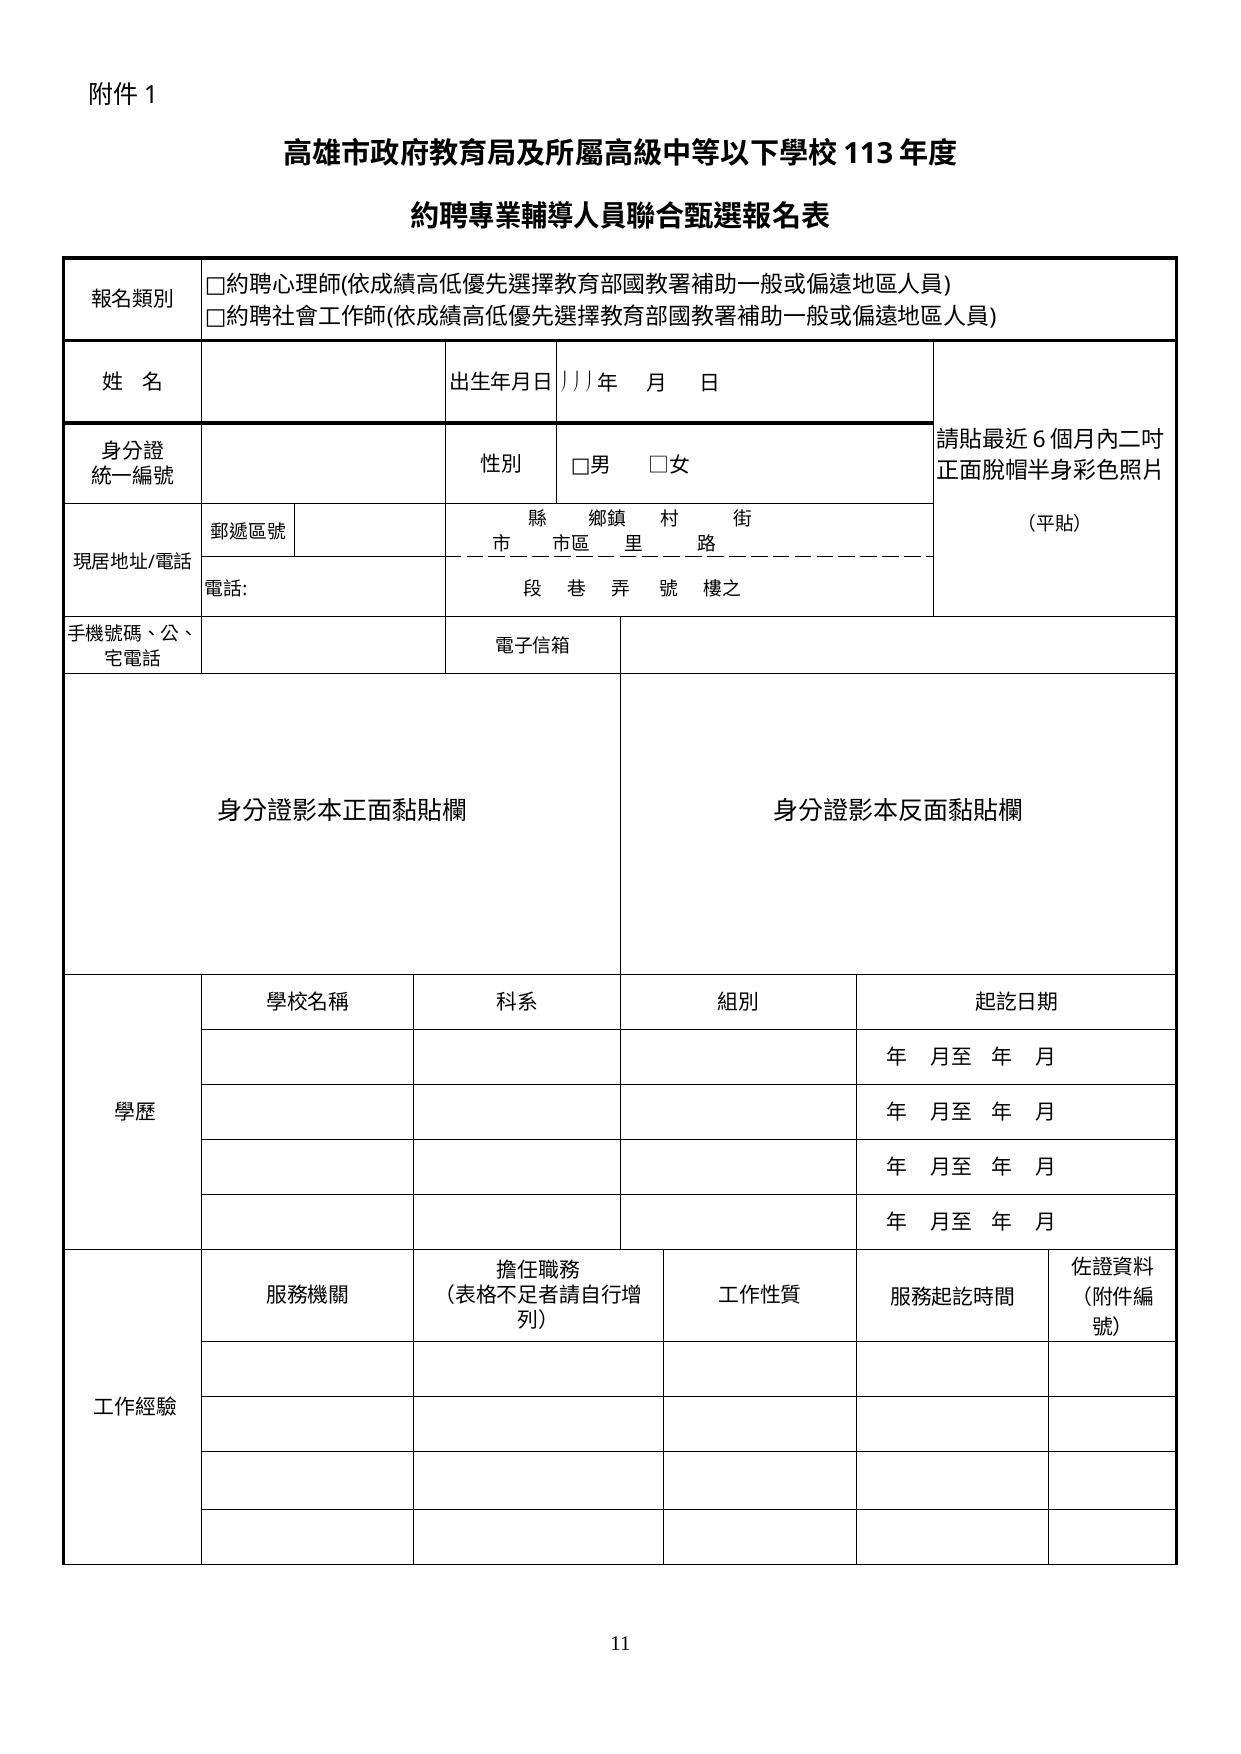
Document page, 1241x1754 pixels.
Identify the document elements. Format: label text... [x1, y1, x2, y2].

text 高雄市政府教育局及所屬高級中等以下學校113年度 [89, 129, 1152, 172]
table_cell [1049, 1397, 1175, 1451]
table_cell [1049, 1452, 1175, 1509]
table_cell [664, 1510, 856, 1564]
table_cell [621, 1195, 856, 1249]
table_cell [414, 1030, 620, 1084]
table_cell 電子信箱 [446, 617, 620, 673]
table_cell 段 巷 弄 號 樓之 [446, 556, 933, 616]
table_cell [202, 425, 445, 503]
table_cell 手機號碼、公、宅電話 [65, 617, 201, 673]
table_cell [857, 1510, 1048, 1564]
table_cell [414, 1195, 620, 1249]
table_cell [621, 1085, 856, 1139]
table_cell 工作性質 [664, 1250, 856, 1341]
table_cell 身分證影本正面黏貼欄 [65, 674, 620, 974]
table_cell [295, 504, 445, 556]
table_cell □男 □女 [557, 425, 933, 503]
table_cell 起訖日期 [857, 975, 1175, 1029]
table_cell [621, 617, 1175, 673]
table_cell [202, 1195, 413, 1249]
table_cell [202, 1085, 413, 1139]
table_cell 請貼最近6個月內二吋正面脫帽半身彩色照片 （平貼） [934, 342, 1175, 616]
table_cell [202, 1510, 413, 1564]
table_cell [202, 1397, 413, 1451]
table_cell 年 月至 年 月 [857, 1140, 1175, 1194]
table_cell [414, 1452, 663, 1509]
text 約聘專業輔導人員聯合甄選報名表 [89, 193, 1152, 235]
table_cell [202, 1030, 413, 1084]
table_cell 佐證資料 （附件編號） [1049, 1250, 1175, 1341]
table_cell [202, 342, 445, 421]
text 附件1 [89, 75, 1152, 111]
table_cell [621, 1140, 856, 1194]
table_cell [1049, 1342, 1175, 1396]
table_cell 組別 [621, 975, 856, 1029]
table_cell 工作經驗 [65, 1250, 201, 1564]
table_cell [414, 1342, 663, 1396]
table_cell 郵遞區號 [202, 504, 294, 556]
table_cell [202, 1140, 413, 1194]
table_cell 電話: [202, 557, 445, 616]
table_cell [664, 1452, 856, 1509]
table_cell [664, 1397, 856, 1451]
table_cell [202, 1342, 413, 1396]
table_cell 出生年月日 [446, 342, 556, 421]
table_cell [857, 1452, 1048, 1509]
table_cell 縣 鄉鎮 村 街 市 市區 里 路 [446, 504, 933, 556]
table_cell [414, 1140, 620, 1194]
table_cell 姓 名 [65, 342, 201, 421]
table_cell [857, 1342, 1048, 1396]
table_cell 科系 [414, 975, 620, 1029]
table_cell [1049, 1510, 1175, 1564]
table_cell 擔任職務 （表格不足者請自行增列） [414, 1250, 663, 1341]
table_header □約聘心理師(依成績高低優先選擇教育部國教署補助一般或偏遠地區人員) □約聘社會工作師(依成績高低優先選擇教育部國教署補助一般或偏遠地區人員) [202, 260, 1175, 339]
table_cell [414, 1397, 663, 1451]
table_cell 身分證 統一編號 [65, 425, 201, 503]
table_cell 服務機關 [202, 1250, 413, 1341]
table_cell 學校名稱 [202, 975, 413, 1029]
table_cell [202, 1452, 413, 1509]
table_cell 性別 [446, 425, 556, 503]
table_cell 年 月至 年 月 [857, 1030, 1175, 1084]
table_cell 身分證影本反面黏貼欄 [621, 674, 1175, 974]
table_cell    年 月 日 [557, 342, 933, 421]
table_cell 現居地址/電話 [65, 504, 201, 616]
table_cell [857, 1397, 1048, 1451]
table_cell 學歷 [65, 975, 201, 1249]
table_cell [414, 1085, 620, 1139]
table_cell [664, 1342, 856, 1396]
table_cell [202, 617, 445, 673]
table_cell 年 月至 年 月 [857, 1195, 1175, 1249]
table_cell [621, 1030, 856, 1084]
table_cell 服務起訖時間 [857, 1250, 1048, 1341]
table_header 報名類別 [65, 260, 201, 339]
table_cell [414, 1510, 663, 1564]
table_cell 年 月至 年 月 [857, 1085, 1175, 1139]
